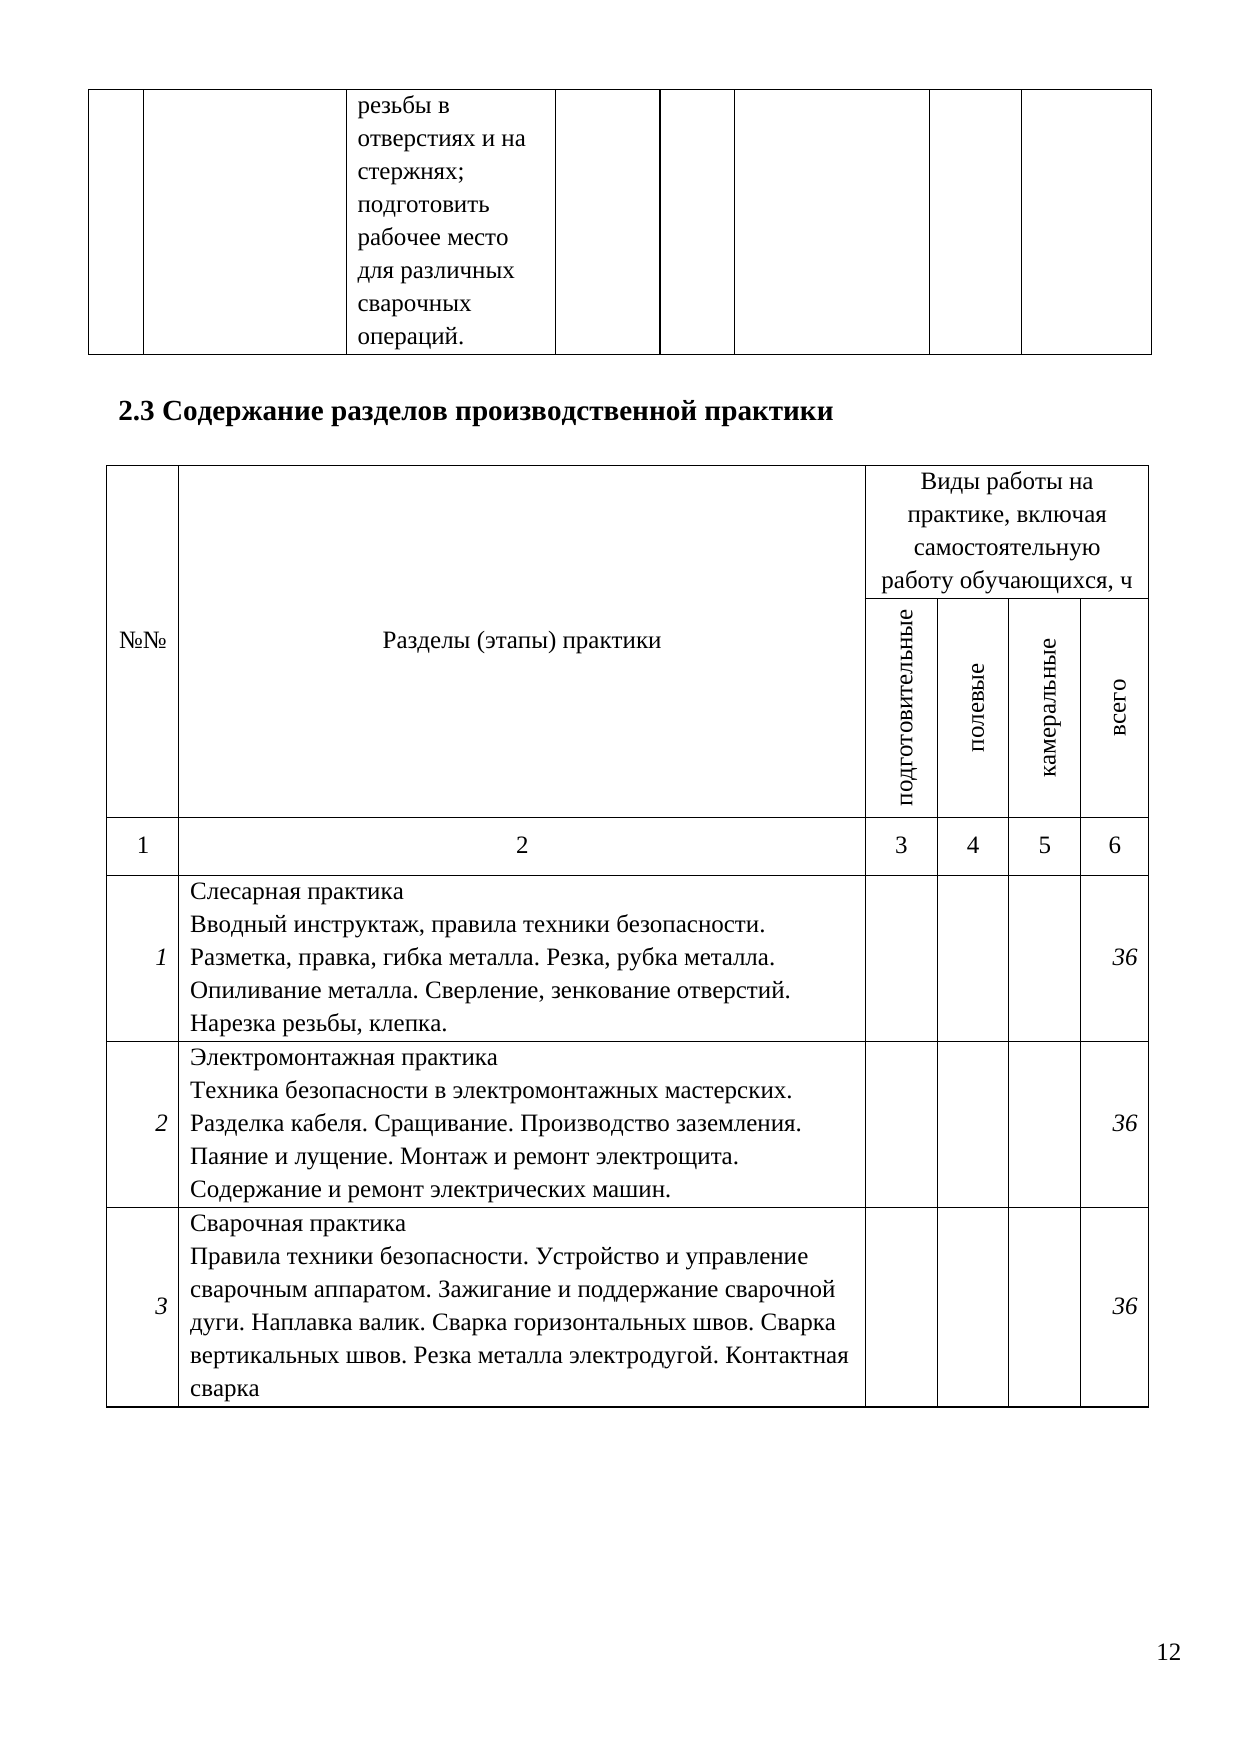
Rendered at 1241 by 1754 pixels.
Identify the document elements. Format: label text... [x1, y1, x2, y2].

table_cell [1009, 876, 1080, 1041]
table_cell полевые [938, 599, 1008, 817]
table_cell 36 [1081, 1208, 1148, 1406]
table_cell 5 [1009, 818, 1080, 875]
table_cell 4 [938, 818, 1008, 875]
table_cell Сварочная практика Правила техники безопасности. Устройство и управление сварочным аппаратом. Зажигание и поддержание сварочной дуги. Наплавка валик. Сварка горизонтальных швов. Сварка вертикальных швов. Резка металла электродугой. Контактная сварка [179, 1208, 865, 1406]
table_cell [1009, 1042, 1080, 1207]
table_cell 1 [107, 818, 178, 875]
table_cell [1009, 1208, 1080, 1406]
table_cell всего [1081, 599, 1148, 817]
table_cell 2 [179, 818, 865, 875]
text 2.3 Содержание разделов производственной практики [118, 393, 1181, 427]
table_cell Слесарная практика Вводный инструктаж, правила техники безопасности. Разметка, правка, гибка металла. Резка, рубка металла. Опиливание металла. Сверление, зенкование отверстий. Нарезка резьбы, клепка. [179, 876, 865, 1041]
table_cell [938, 876, 1008, 1041]
table_cell камеральные [1009, 599, 1080, 817]
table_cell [347, 90, 555, 354]
table_cell 1 [107, 876, 178, 1041]
table_cell 6 [1081, 818, 1148, 875]
table_cell подготовительные [866, 599, 937, 817]
table_cell [938, 1042, 1008, 1207]
table_cell 3 [107, 1208, 178, 1406]
table_cell [938, 1208, 1008, 1406]
table_cell 36 [1081, 876, 1148, 1041]
table_cell [866, 1042, 937, 1207]
table_header №№ [107, 466, 178, 817]
table_cell 2 [107, 1042, 178, 1207]
table_cell 3 [866, 818, 937, 875]
table_header Виды работы на практике, включая самостоятельную работу обучающихся, ч [866, 466, 1148, 598]
table_header Разделы (этапы) практики [179, 466, 865, 817]
table_cell [866, 1208, 937, 1406]
table_cell Электромонтажная практика Техника безопасности в электромонтажных мастерских. Разделка кабеля. Сращивание. Производство заземления. Паяние и лущение. Монтаж и ремонт электрощита. Содержание и ремонт электрических машин. [179, 1042, 865, 1207]
table_cell 36 [1081, 1042, 1148, 1207]
table_cell [866, 876, 937, 1041]
